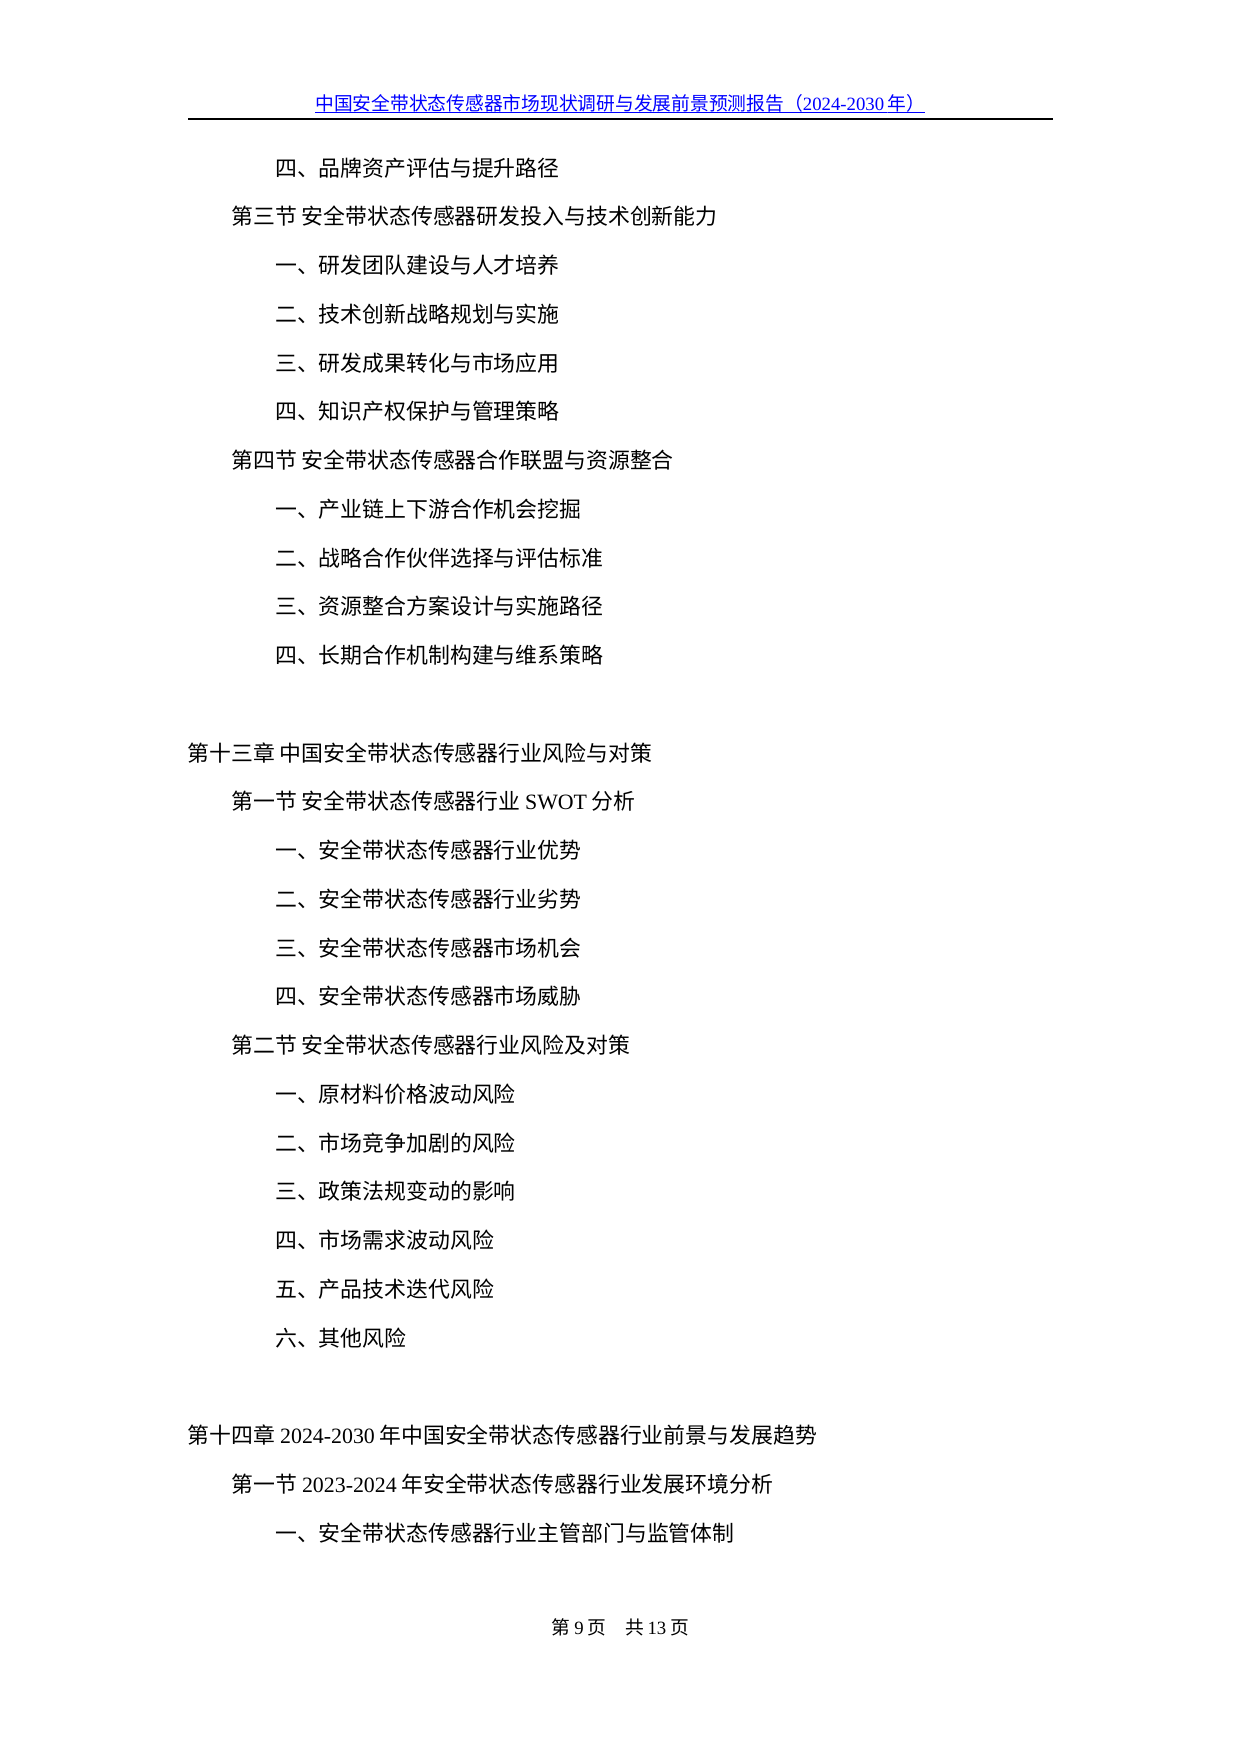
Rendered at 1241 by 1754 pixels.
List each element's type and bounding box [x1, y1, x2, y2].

text [187, 150, 1053, 1548]
